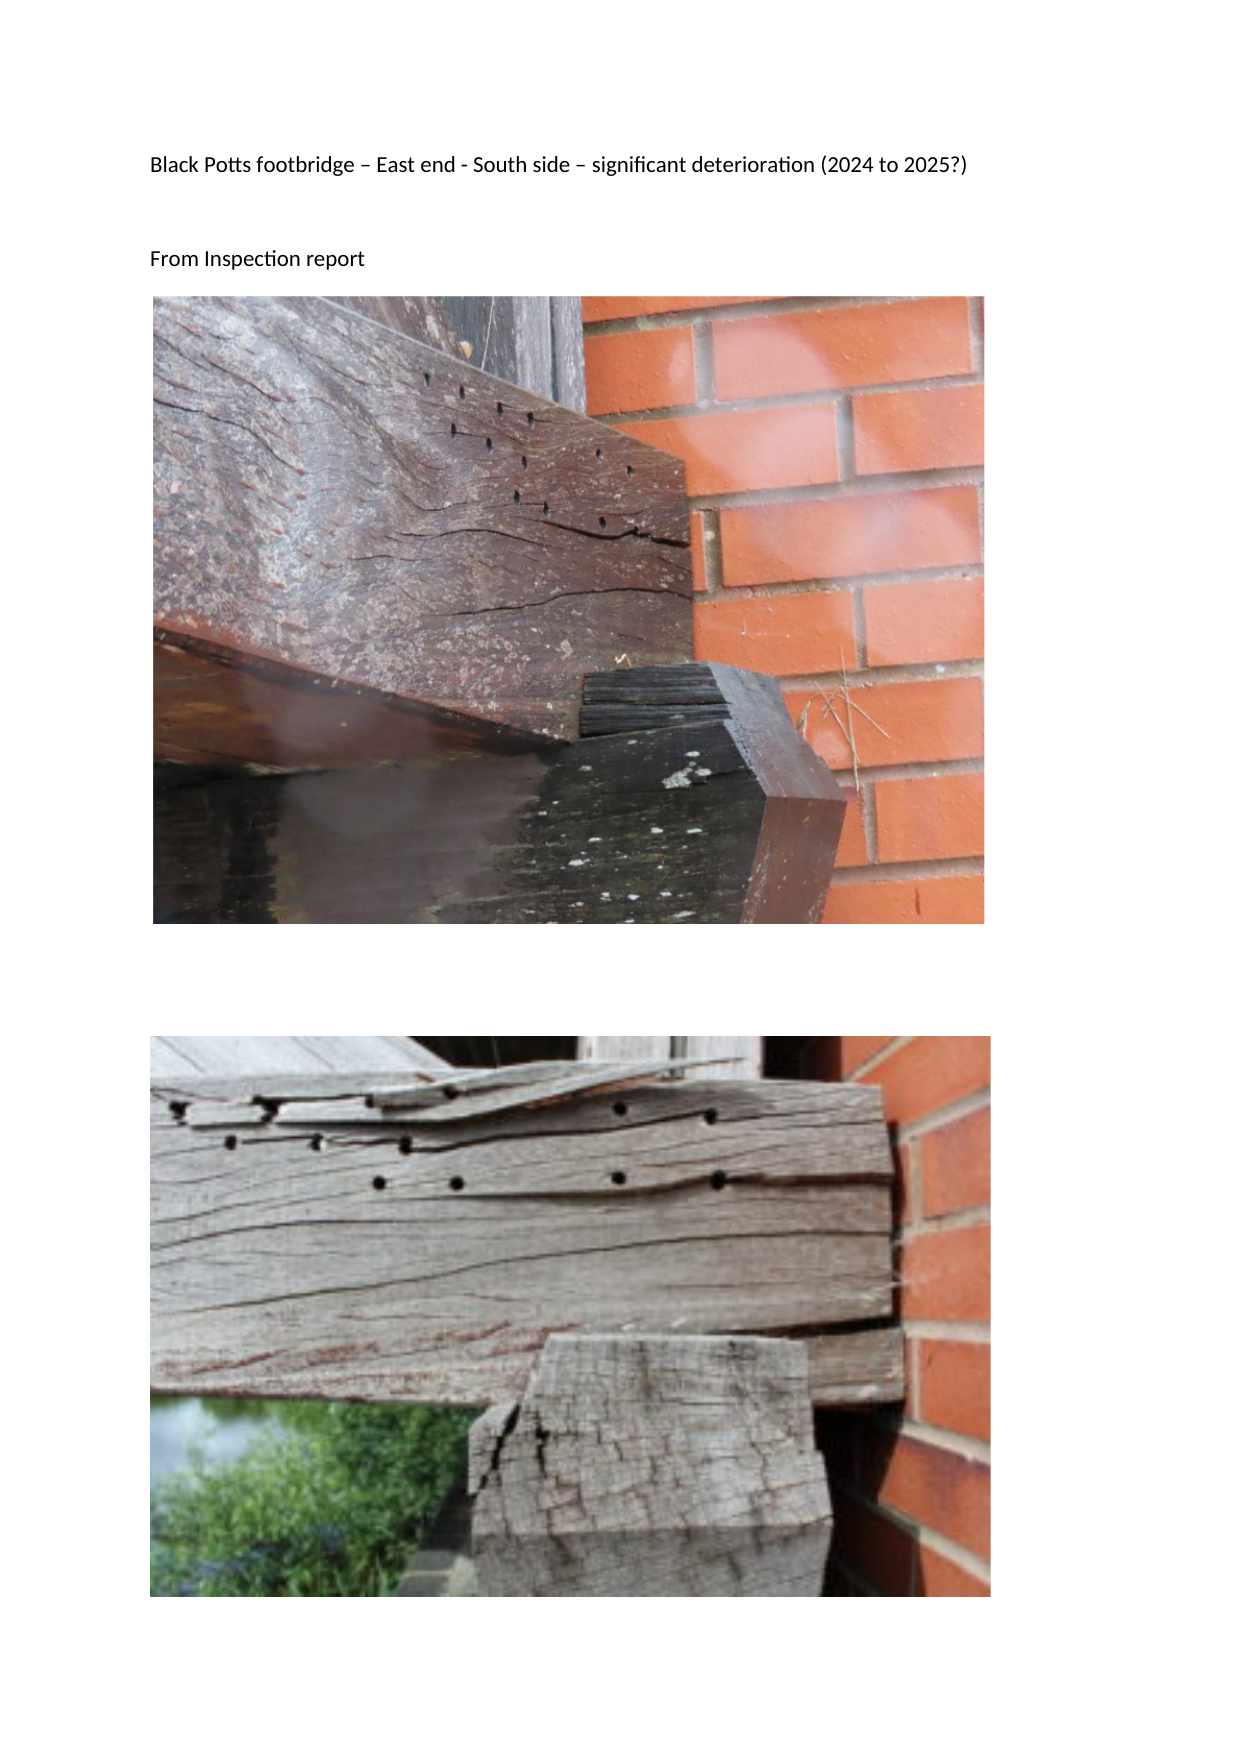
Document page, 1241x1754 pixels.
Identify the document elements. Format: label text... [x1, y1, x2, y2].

text Black Potts footbridge – East end - South side – significant deterioration (2024 to 2025?) [150, 150, 1090, 178]
text From Inspection report [150, 244, 1090, 272]
picture [150, 1036, 991, 1597]
